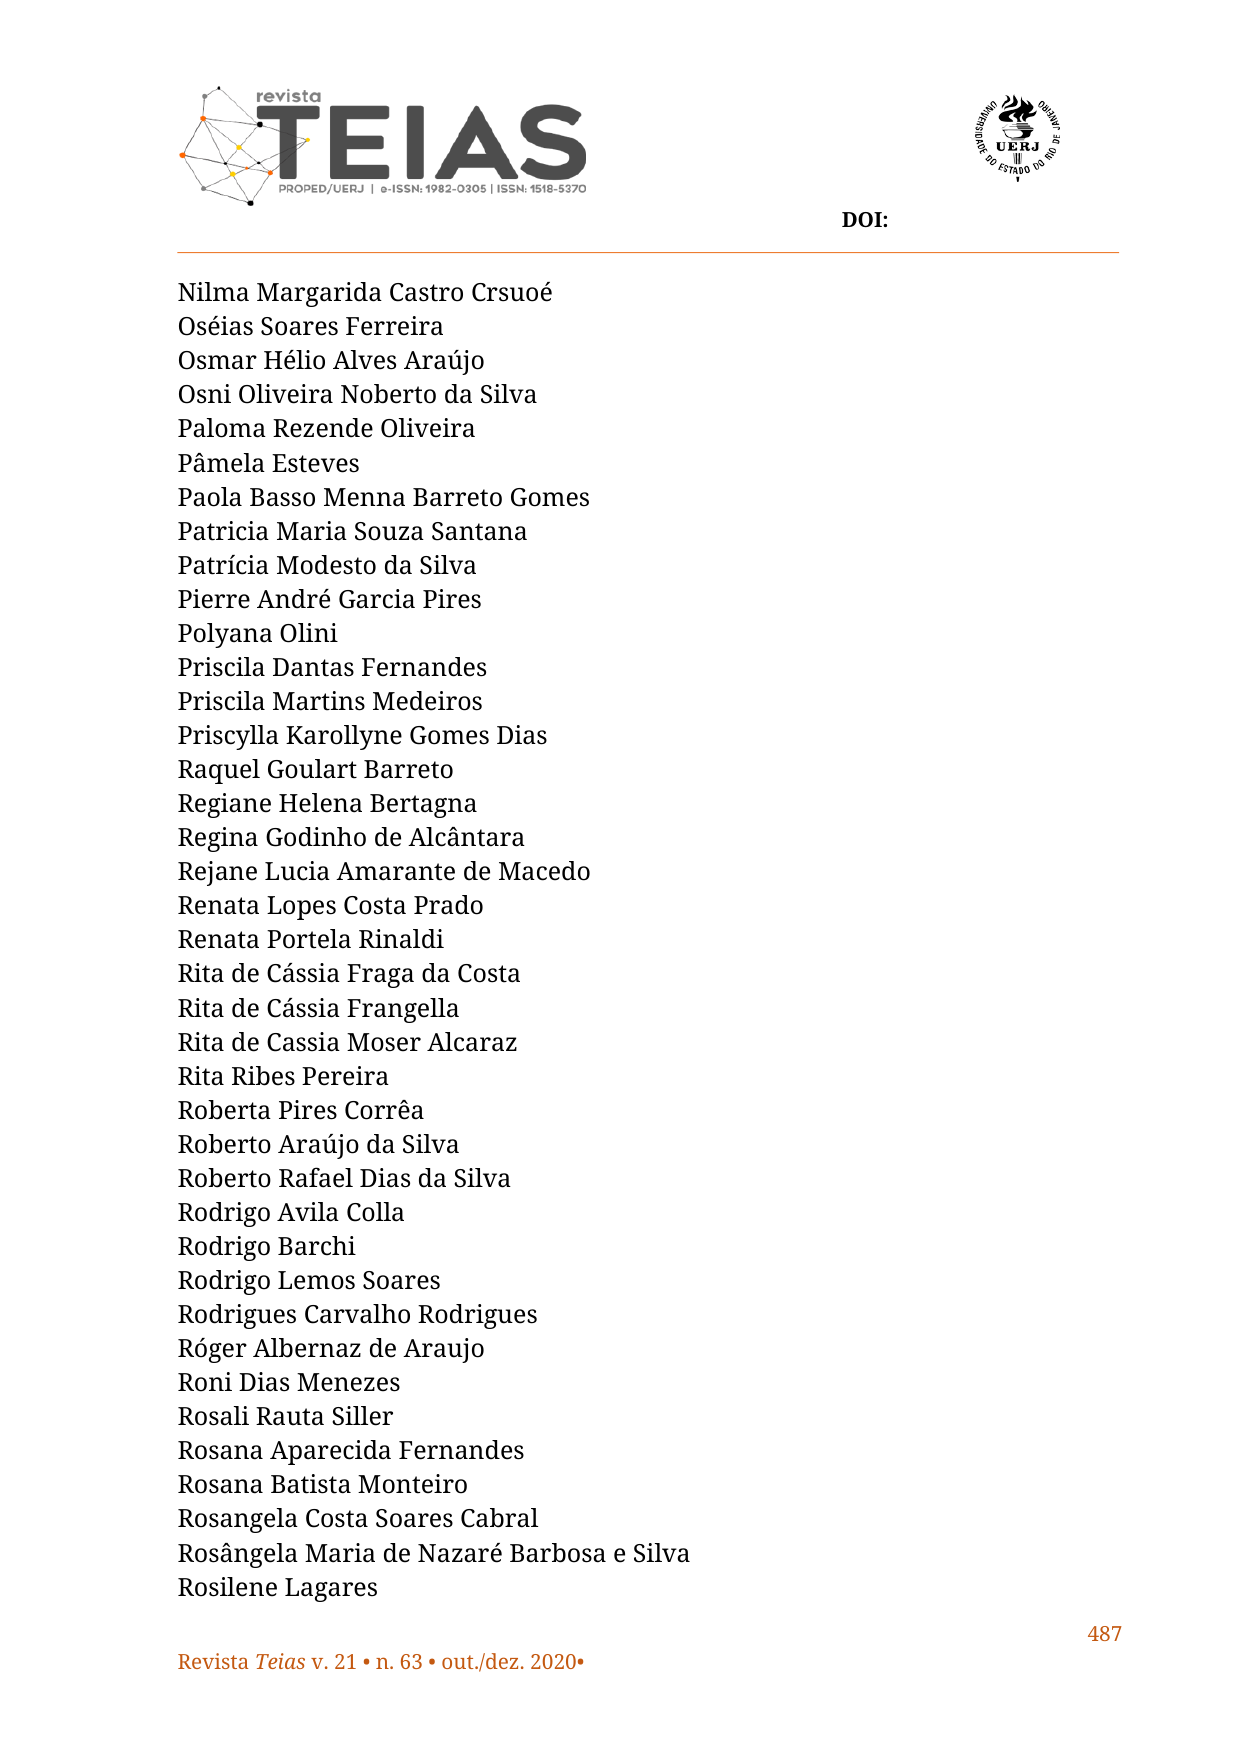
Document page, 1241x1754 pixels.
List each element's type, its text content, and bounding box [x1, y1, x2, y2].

text Regina Godinho de Alcântara [177, 820, 1122, 854]
text Nilma Margarida Castro Crsuoé [177, 275, 1122, 309]
text Patricia Maria Souza Santana [177, 513, 1122, 547]
text Roni Dias Menezes [177, 1365, 1122, 1399]
text Polyana Olini [177, 616, 1122, 649]
text Osmar Hélio Alves Araújo [177, 343, 1122, 377]
text Roberto Rafael Dias da Silva [177, 1161, 1122, 1194]
text Rejane Lucia Amarante de Macedo [177, 854, 1122, 888]
text Rosali Rauta Siller [177, 1399, 1122, 1433]
text Rita de Cássia Frangella [177, 990, 1122, 1024]
text Pierre André Garcia Pires [177, 581, 1122, 616]
text Rodrigues Carvalho Rodrigues [177, 1297, 1122, 1331]
text Rita de Cassia Moser Alcaraz [177, 1024, 1122, 1058]
text Rosilene Lagares [177, 1569, 1122, 1603]
text Oséias Soares Ferreira [177, 309, 1122, 343]
text Rosangela Costa Soares Cabral [177, 1501, 1122, 1535]
text Róger Albernaz de Araujo [177, 1331, 1122, 1365]
text Rosana Batista Monteiro [177, 1467, 1122, 1501]
text Priscila Martins Medeiros [177, 684, 1122, 718]
text Pâmela Esteves [177, 445, 1122, 479]
text Roberto Araújo da Silva [177, 1126, 1122, 1161]
text Patrícia Modesto da Silva [177, 547, 1122, 581]
text Paola Basso Menna Barreto Gomes [177, 479, 1122, 513]
text Paloma Rezende Oliveira [177, 411, 1122, 445]
text Regiane Helena Bertagna [177, 786, 1122, 820]
picture [177, 65, 1073, 206]
text Raquel Goulart Barreto [177, 752, 1122, 786]
text Rodrigo Avila Colla [177, 1194, 1122, 1229]
text Roberta Pires Corrêa [177, 1092, 1122, 1126]
text Rita de Cássia Fraga da Costa [177, 956, 1122, 990]
text Renata Lopes Costa Prado [177, 888, 1122, 922]
text Rita Ribes Pereira [177, 1058, 1122, 1092]
text Priscylla Karollyne Gomes Dias [177, 718, 1122, 752]
text Rodrigo Lemos Soares [177, 1263, 1122, 1297]
text Rosângela Maria de Nazaré Barbosa e Silva [177, 1535, 1122, 1569]
text Renata Portela Rinaldi [177, 922, 1122, 956]
text Rodrigo Barchi [177, 1229, 1122, 1263]
text Osni Oliveira Noberto da Silva [177, 377, 1122, 411]
text Priscila Dantas Fernandes [177, 649, 1122, 684]
text Rosana Aparecida Fernandes [177, 1433, 1122, 1467]
